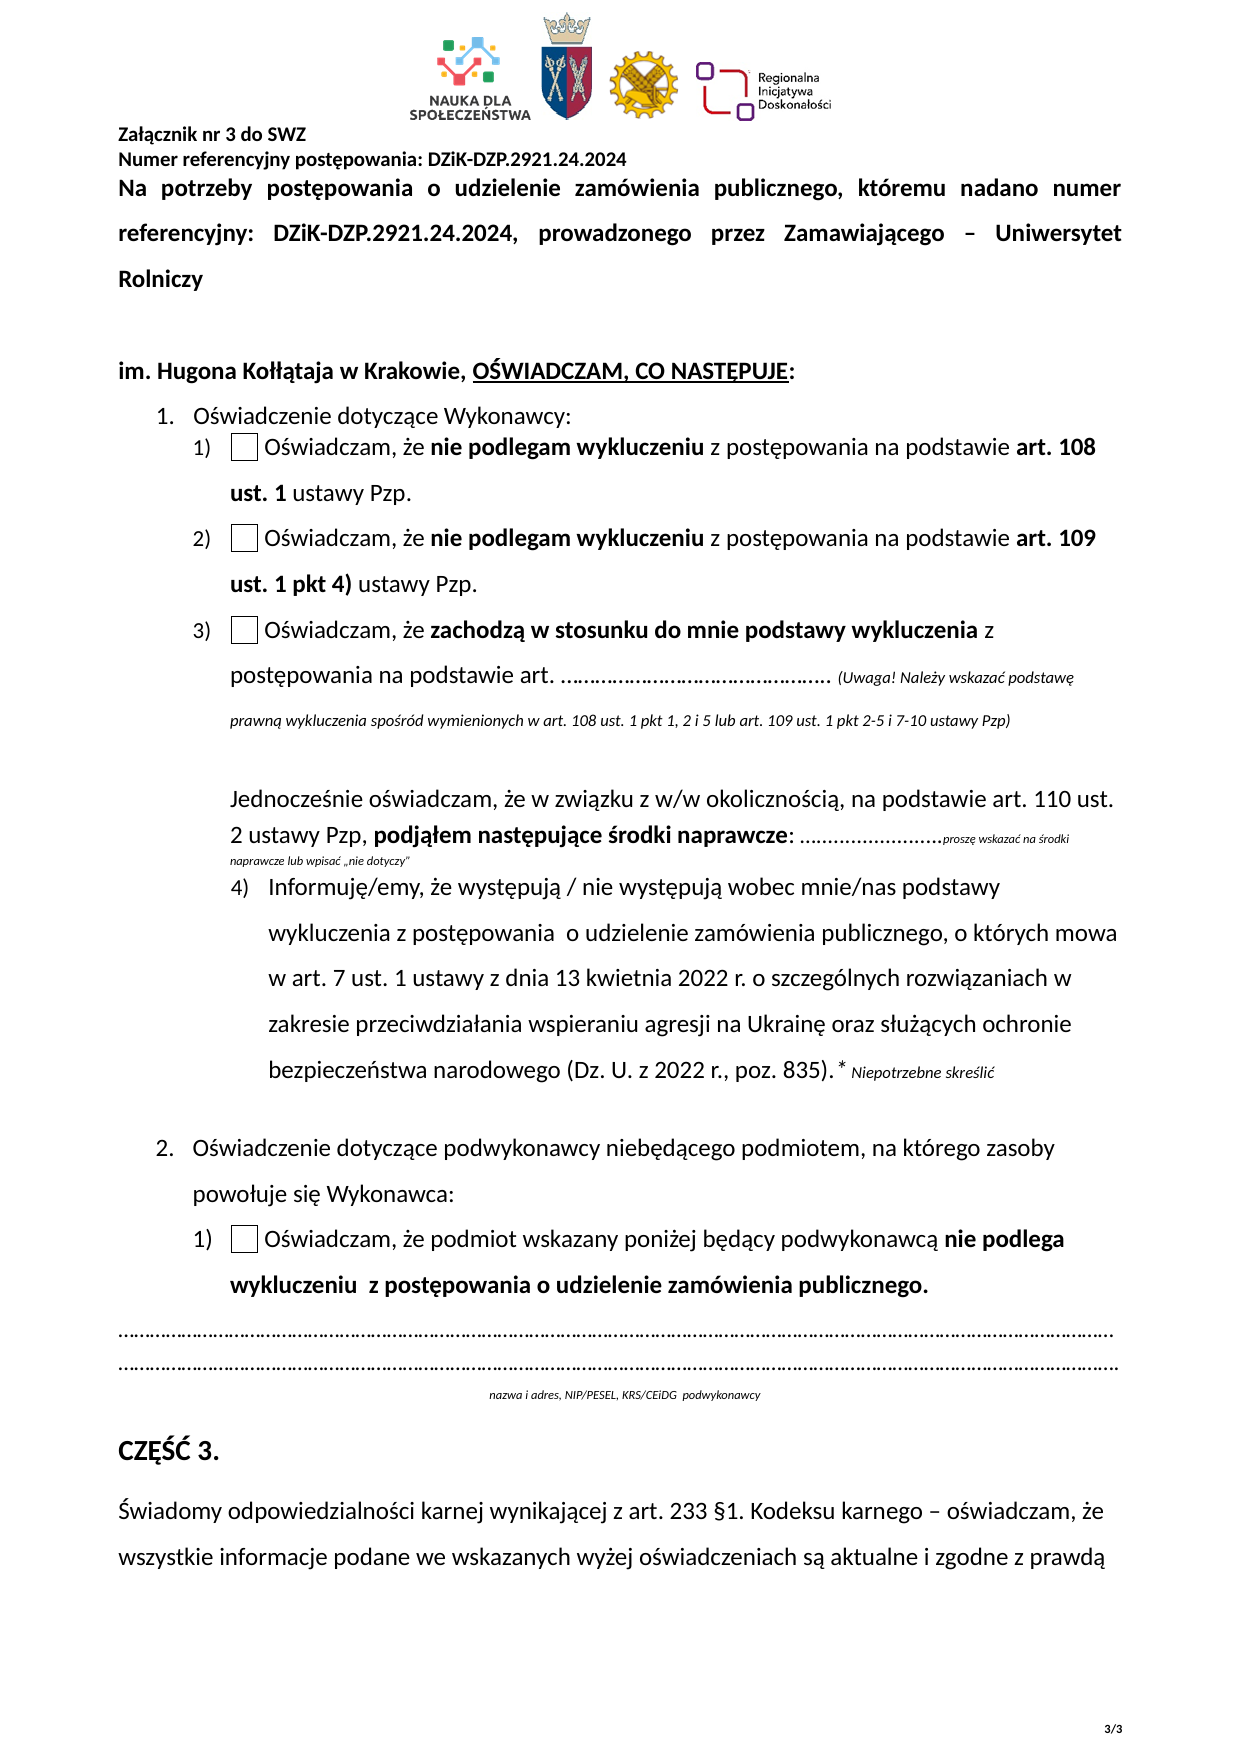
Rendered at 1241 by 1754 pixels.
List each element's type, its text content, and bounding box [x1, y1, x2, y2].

list Oświadczam, że zachodzą w stosunku do mnie podstawy wykluczenia z postępowania na podstawie art. ……………………………………….. (Uwaga! Należy wskazać podstawę prawną wykluczenia spośród wymienionych w art. 108 ust. 1 pkt 1, 2 i 5 lub art. 109 ust. 1 pkt 2-5 i 7-10 ustawy Pzp) [192, 614, 1122, 732]
list Oświadczenie dotyczące Wykonawcy: [156, 401, 1122, 431]
text Na potrzeby postępowania o udzielenie zamówienia publicznego, któremu nadano numer referencyjny: DZiK-DZP.2921.24.2024, prowadzonego przez Zamawiającego – Uniwersytet Rolniczy [118, 172, 1122, 294]
text nazwa i adres, NIP/PESEL, KRS/CEiDG podwykonawcy [118, 1382, 1122, 1403]
text Jednocześnie oświadczam, że w związku z w/w okolicznością, na podstawie art. 110 ust. 2 ustawy Pzp, podjąłem następujące środki naprawcze: …......................proszę wskazać na środki naprawcze lub wpisać „nie dotyczy” [230, 783, 1122, 868]
text ………………………………………………………………………………………………………………………………………………………………………………………………………………………………………………………………………………………………………………………………………………. [118, 1315, 1122, 1376]
list Oświadczenie dotyczące podwykonawcy niebędącego podmiotem, na którego zasoby powołuje się Wykonawca: [155, 1132, 1122, 1208]
text CZĘŚĆ 3. [118, 1432, 1122, 1467]
list Informuję/emy, że występują / nie występują wobec mnie/nas podstawy wykluczenia z postępowania o udzielenie zamówienia publicznego, o których mowa w art. 7 ust. 1 ustawy z dnia 13 kwietnia 2022 r. o szczególnych rozwiązaniach w zakresie przeciwdziałania wspieraniu agresji na Ukrainę oraz służących ochronie bezpieczeństwa narodowego (Dz. U. z 2022 r., poz. 835).* Niepotrzebne skreślić [231, 871, 1122, 1084]
list Oświadczam, że podmiot wskazany poniżej będący podwykonawcą nie podlega wykluczeniu z postępowania o udzielenie zamówienia publicznego. [192, 1223, 1122, 1300]
text im. Hugona Kołłątaja w Krakowie, OŚWIADCZAM, CO NASTĘPUJE: [118, 355, 1122, 385]
list Oświadczam, że nie podlegam wykluczeniu z postępowania na podstawie art. 108 ust. 1 ustawy Pzp. [192, 431, 1122, 507]
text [118, 1495, 1122, 1571]
list Oświadczam, że nie podlegam wykluczeniu z postępowania na podstawie art. 109 ust. 1 pkt 4) ustawy Pzp. [192, 522, 1122, 599]
